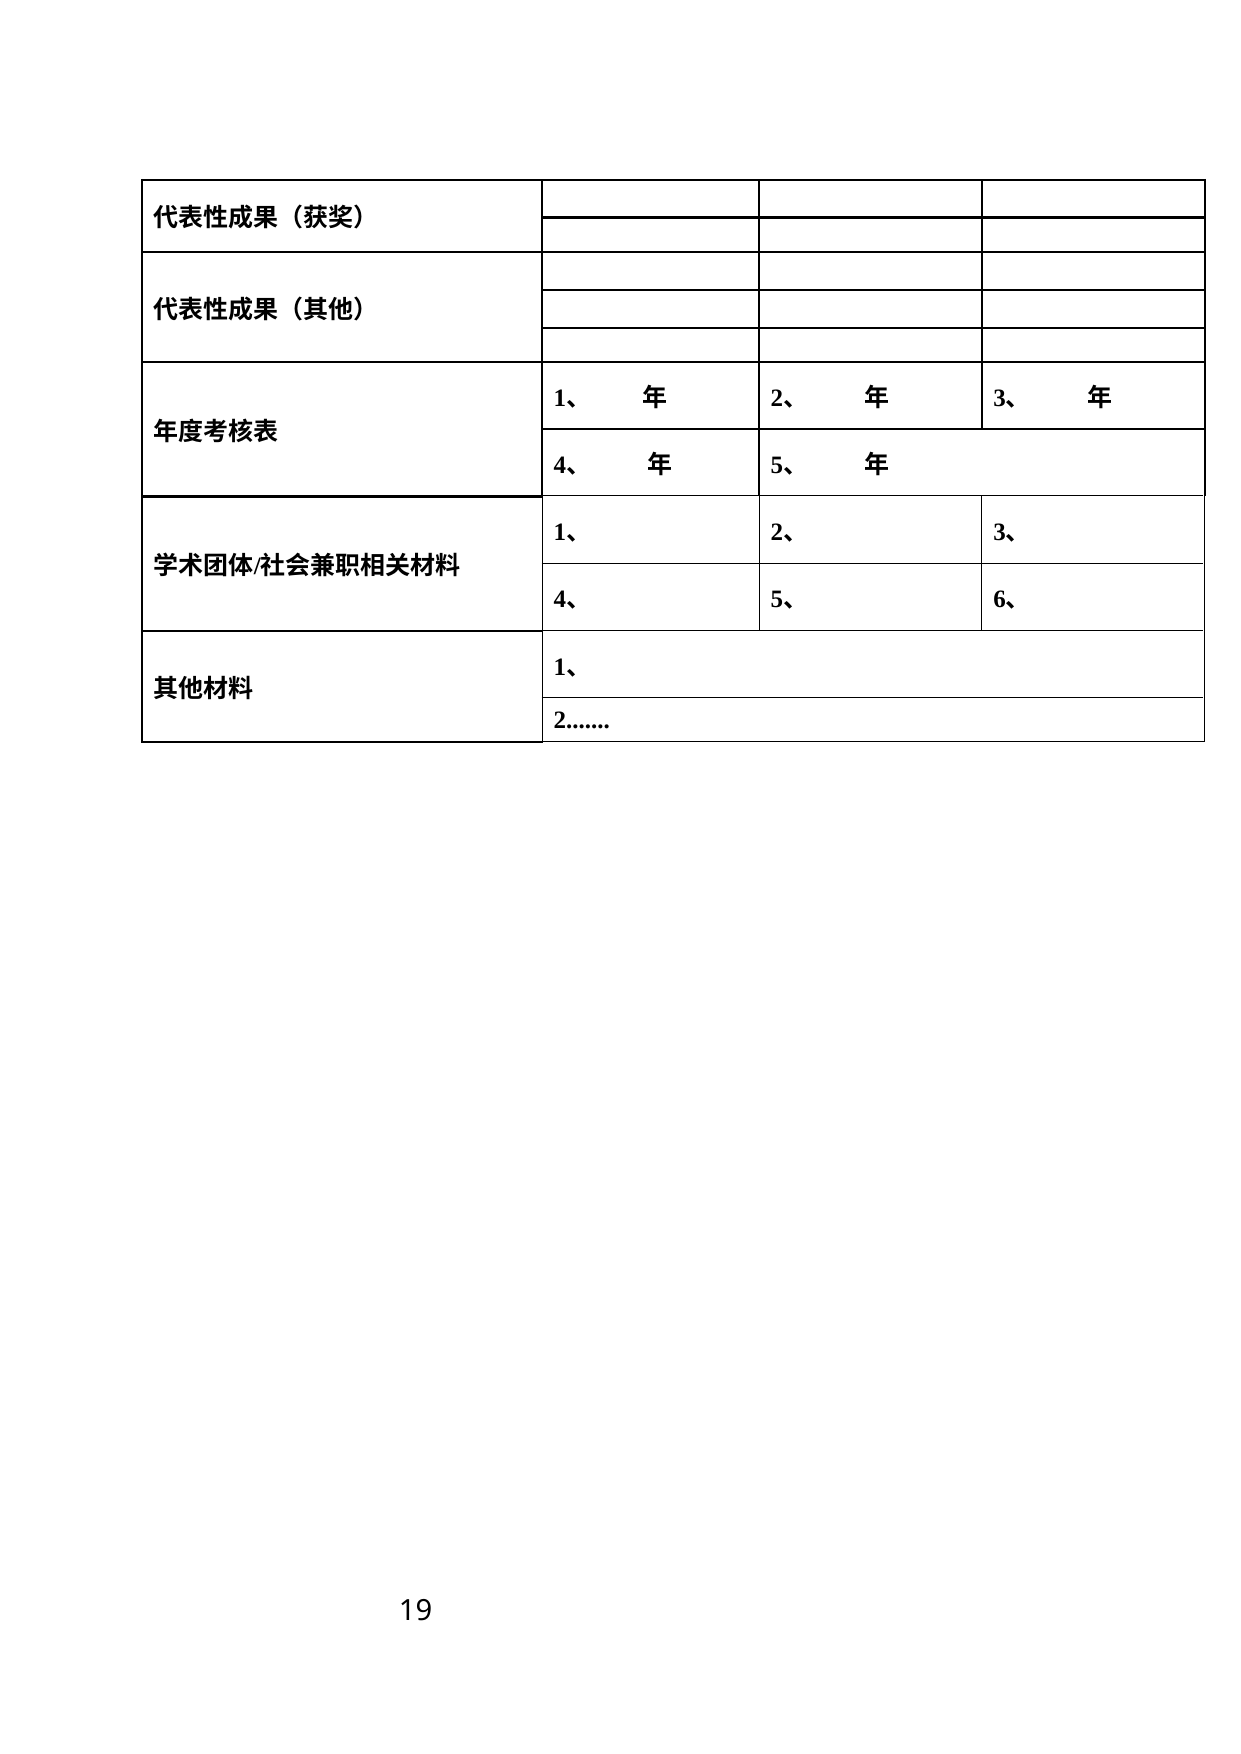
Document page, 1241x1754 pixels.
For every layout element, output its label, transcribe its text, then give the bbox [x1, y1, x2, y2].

table_cell [983, 253, 1204, 289]
table_cell 1、 年 [543, 363, 758, 428]
table_cell [983, 291, 1204, 327]
table_cell [760, 291, 981, 327]
table_cell 年度考核表 [143, 363, 541, 495]
table_cell 3、 年 [983, 363, 1204, 428]
table_cell 2....... [543, 697, 1204, 741]
table_cell 6、 [982, 563, 1204, 629]
table_cell [543, 253, 758, 289]
table_cell [760, 329, 981, 361]
table_cell [543, 181, 758, 216]
table_cell 5、 年 [760, 430, 1204, 495]
table_cell 4、 年 [543, 430, 758, 495]
table_cell [760, 219, 981, 251]
table_cell 学术团体/社会兼职相关材料 [143, 498, 542, 629]
table_cell [543, 219, 758, 251]
table_cell 代表性成果（获奖） [143, 181, 541, 251]
table_cell 4、 [543, 564, 759, 629]
table_cell [760, 253, 981, 289]
table_cell [760, 181, 981, 216]
table_cell 1、 [543, 630, 1204, 697]
table_cell [983, 181, 1204, 216]
table_cell 1、 [543, 496, 759, 562]
table_cell [983, 329, 1204, 361]
table_cell [543, 291, 758, 327]
table_cell [543, 329, 758, 361]
table_cell 2、 [760, 496, 981, 562]
table_cell 其他材料 [143, 632, 542, 741]
table_cell 2、 年 [760, 363, 981, 428]
table_cell 5、 [760, 564, 981, 629]
table_cell 代表性成果（其他） [143, 253, 541, 361]
table_cell 3、 [982, 495, 1204, 562]
table_cell [983, 219, 1204, 251]
